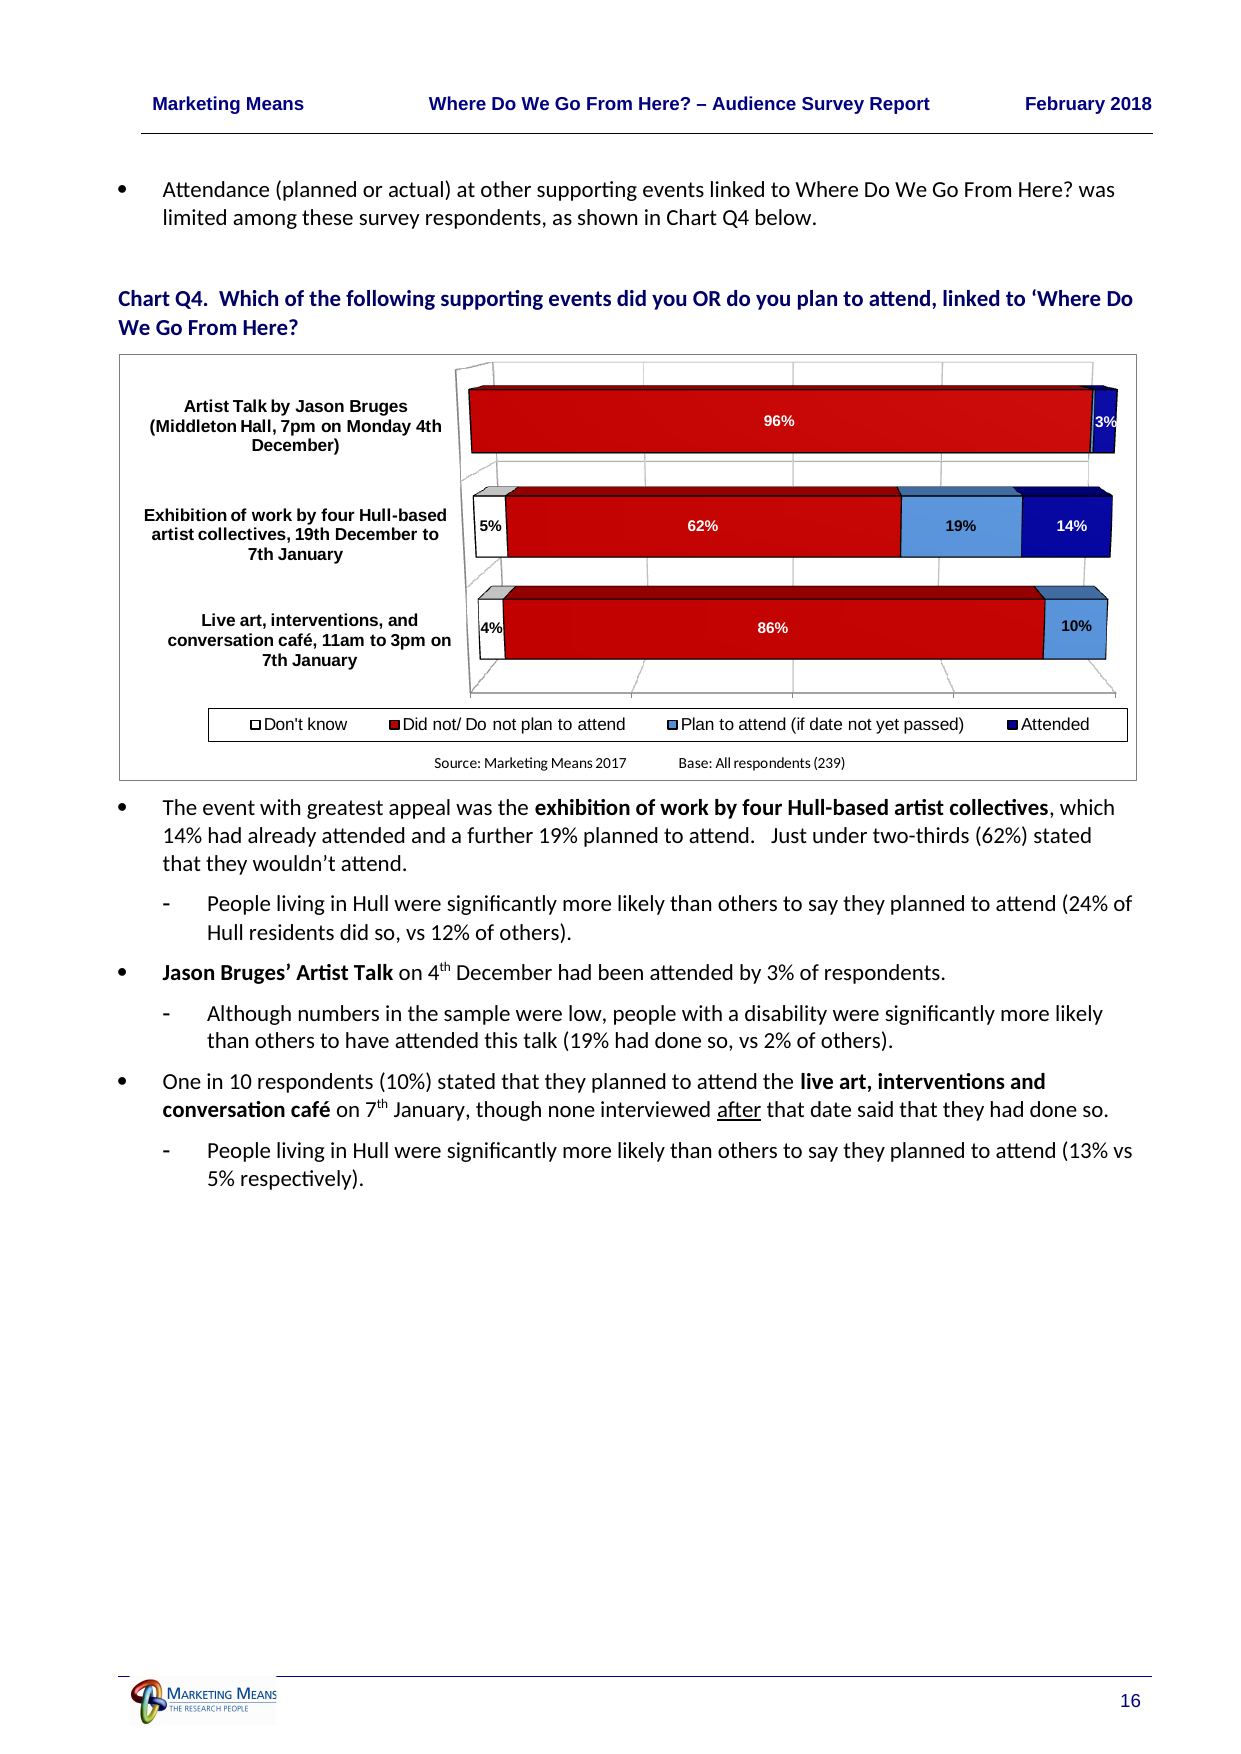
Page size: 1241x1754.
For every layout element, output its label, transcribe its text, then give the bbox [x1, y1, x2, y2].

list Although numbers in the sample were low, people with a disability were significantly more likely than others to have attended this talk (19% had done so, vs 2% of others). [162, 999, 1137, 1055]
list One in 10 respondents (10%) stated that they planned to attend the live art, interventions and conversation café on 7th January, though none interviewed after that date said that they had done so. [118, 1067, 1137, 1123]
list People living in Hull were significantly more likely than others to say they planned to attend (24% of Hull residents did so, vs 12% of others). [162, 889, 1137, 946]
list Jason Bruges’ Artist Talk on 4th December had been attended by 3% of respondents. [118, 958, 1137, 986]
text Chart Q4. Which of the following supporting events did you OR do you plan to attend, linked to ‘Where Do We Go From Here? [118, 284, 1137, 341]
list The event with greatest appeal was the exhibition of work by four Hull-based artist collectives, which 14% had already attended and a further 19% planned to attend. Just under two-thirds (62%) stated that they wouldn’t attend. [118, 793, 1137, 877]
list Attendance (planned or actual) at other supporting events linked to Where Do We Go From Here? was limited among these survey respondents, as shown in Chart Q4 below. [118, 176, 1137, 232]
list People living in Hull were significantly more likely than others to say they planned to attend (13% vs 5% respectively). [162, 1136, 1137, 1192]
picture [129, 1676, 277, 1726]
